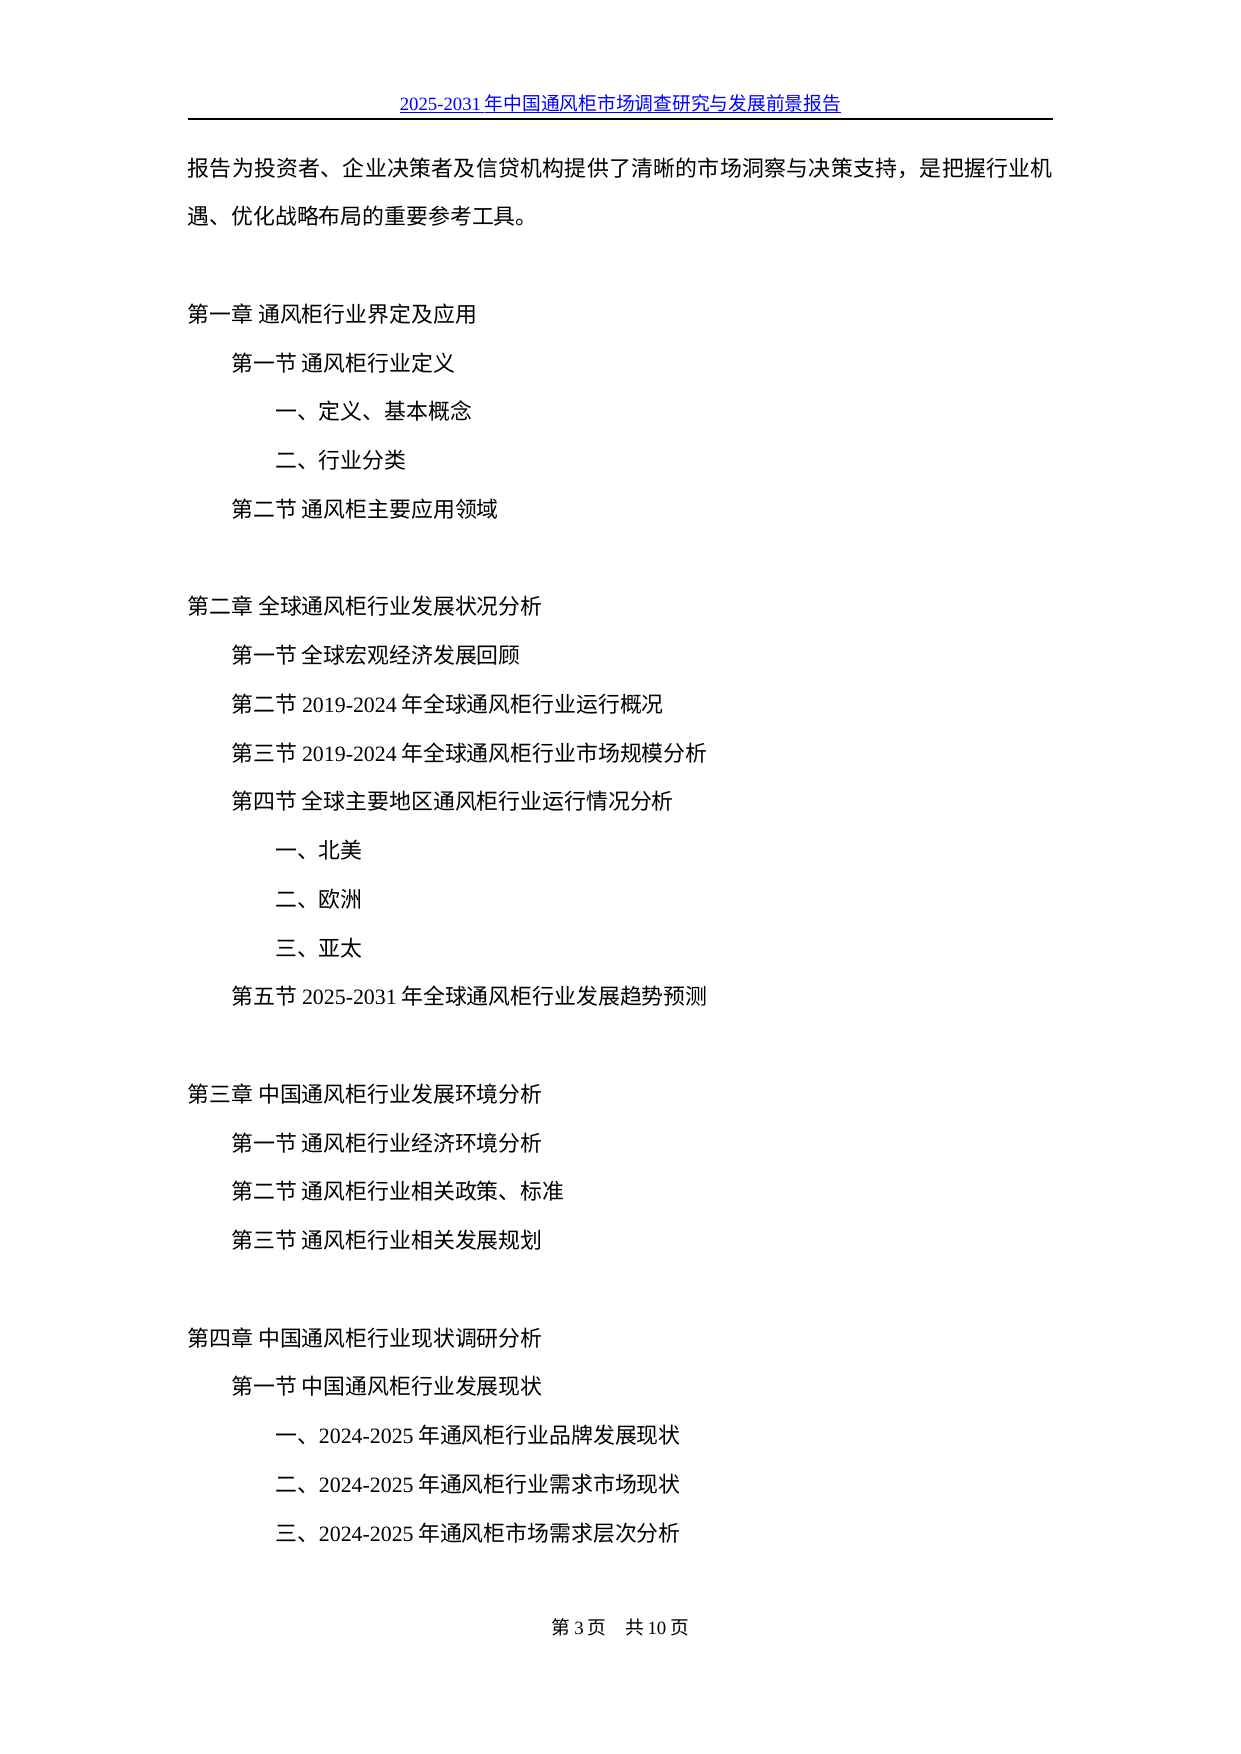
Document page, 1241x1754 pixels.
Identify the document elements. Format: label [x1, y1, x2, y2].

text [187, 150, 1053, 1548]
